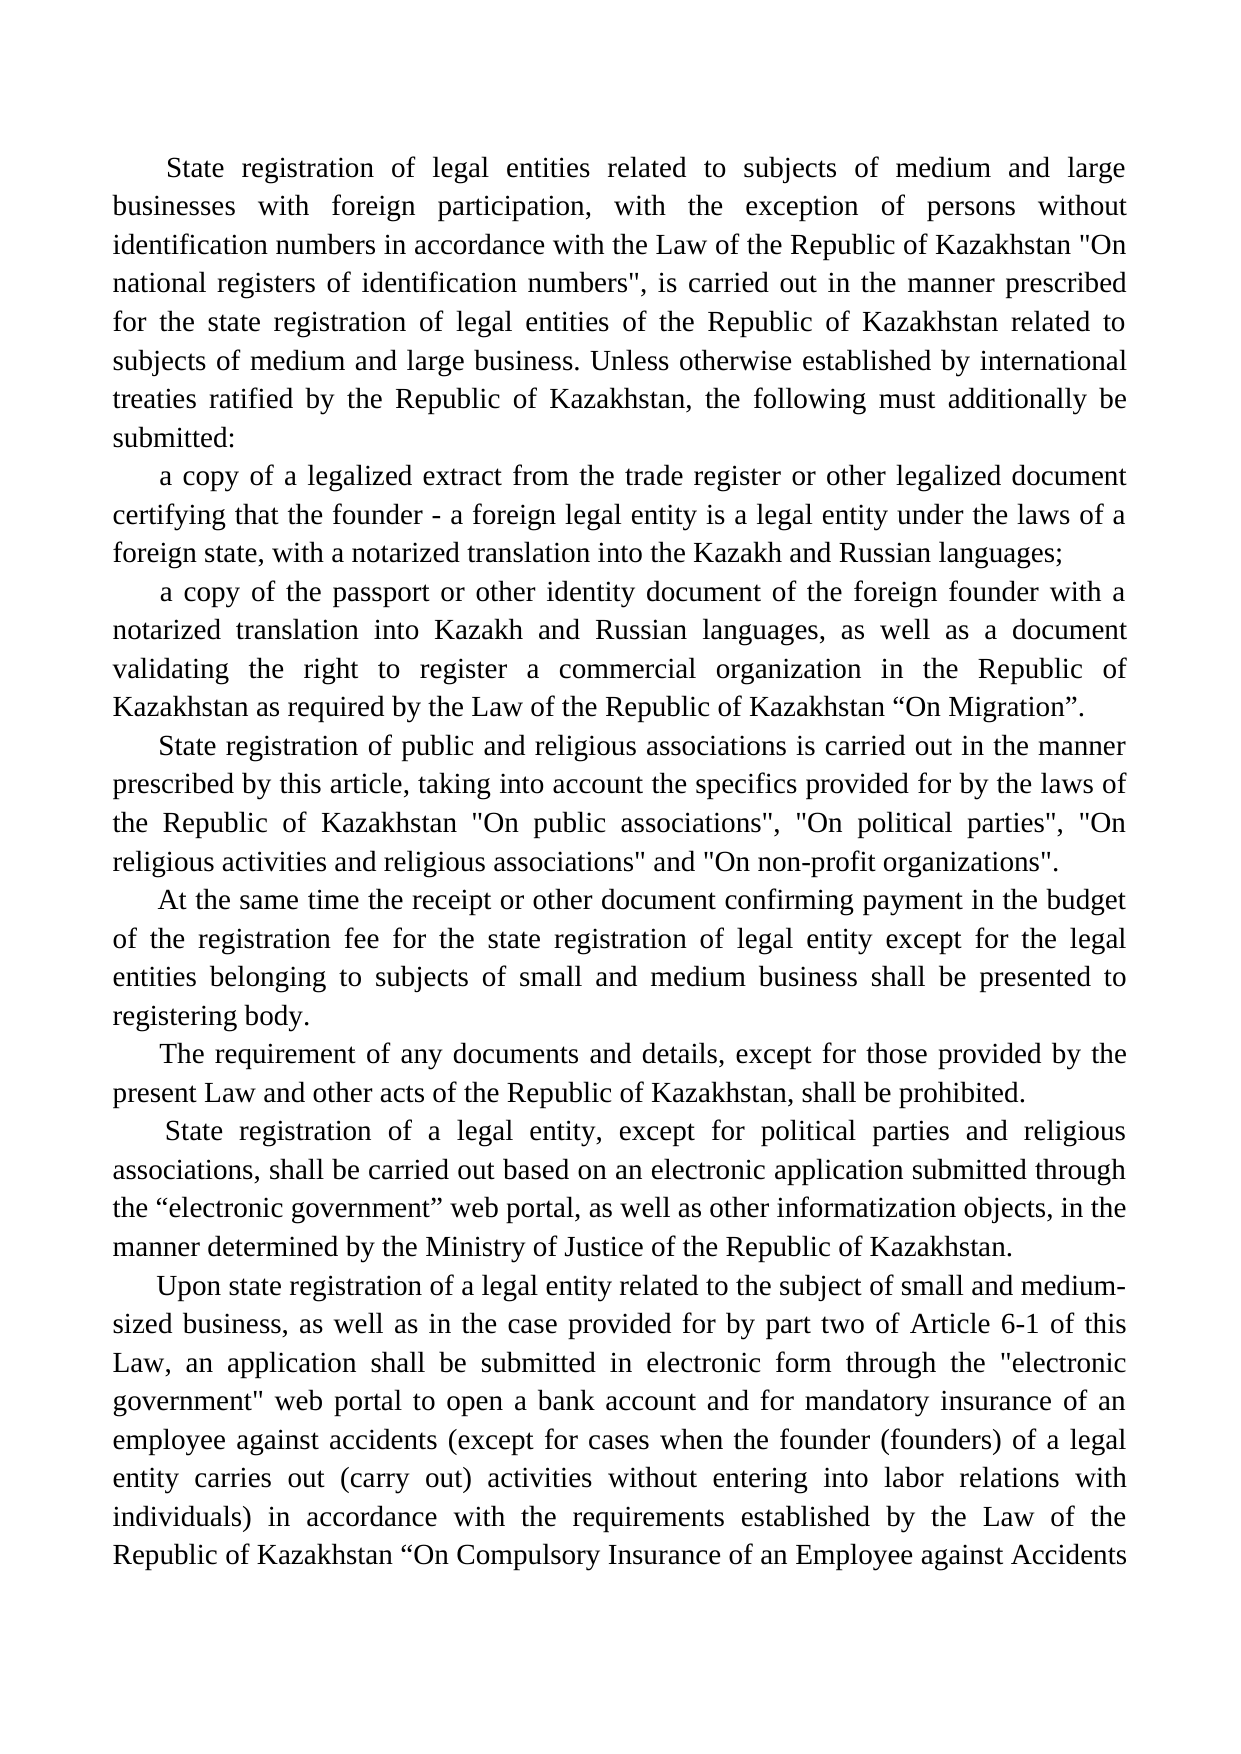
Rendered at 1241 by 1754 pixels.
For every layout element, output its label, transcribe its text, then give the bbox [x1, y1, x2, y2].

text State registration of legal entities related to subjects of medium and large businesses with foreign participation, with the exception of persons without identification numbers in accordance with the Law of the Republic of Kazakhstan "On national registers of identification numbers", is carried out in the manner prescribed for the state registration of legal entities of the Republic of Kazakhstan related to subjects of medium and large business. Unless otherwise established by international treaties ratified by the Republic of Kazakhstan, the following must additionally be submitted: [112, 150, 1128, 453]
text The requirement of any documents and details, except for those provided by the present Law and other acts of the Republic of Kazakhstan, shall be prohibited. [112, 1036, 1128, 1108]
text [112, 1268, 1128, 1571]
text State registration of public and religious associations is carried out in the manner prescribed by this article, taking into account the specifics provided for by the laws of the Republic of Kazakhstan "On public associations", "On political parties", "On religious activities and religious associations" and "On non-profit organizations". [112, 728, 1128, 877]
text State registration of a legal entity, except for political parties and religious associations, shall be carried out based on an electronic application submitted through the “electronic government” web portal, as well as other informatization objects, in the manner determined by the Ministry of Justice of the Republic of Kazakhstan. [112, 1113, 1128, 1263]
text a copy of a legalized extract from the trade register or other legalized document certifying that the founder - a foreign legal entity is a legal entity under the laws of a foreign state, with a notarized translation into the Kazakh and Russian languages; [112, 458, 1128, 569]
text a copy of the passport or other identity document of the foreign founder with a notarized translation into Kazakh and Russian languages, as well as a document validating the right to register a commercial organization in the Republic of Kazakhstan as required by the Law of the Republic of Kazakhstan “On Migration”. [112, 574, 1128, 723]
text At the same time the receipt or other document confirming payment in the budget of the registration fee for the state registration of legal entity except for the legal entities belonging to subjects of small and medium business shall be presented to registering body. [112, 882, 1128, 1031]
